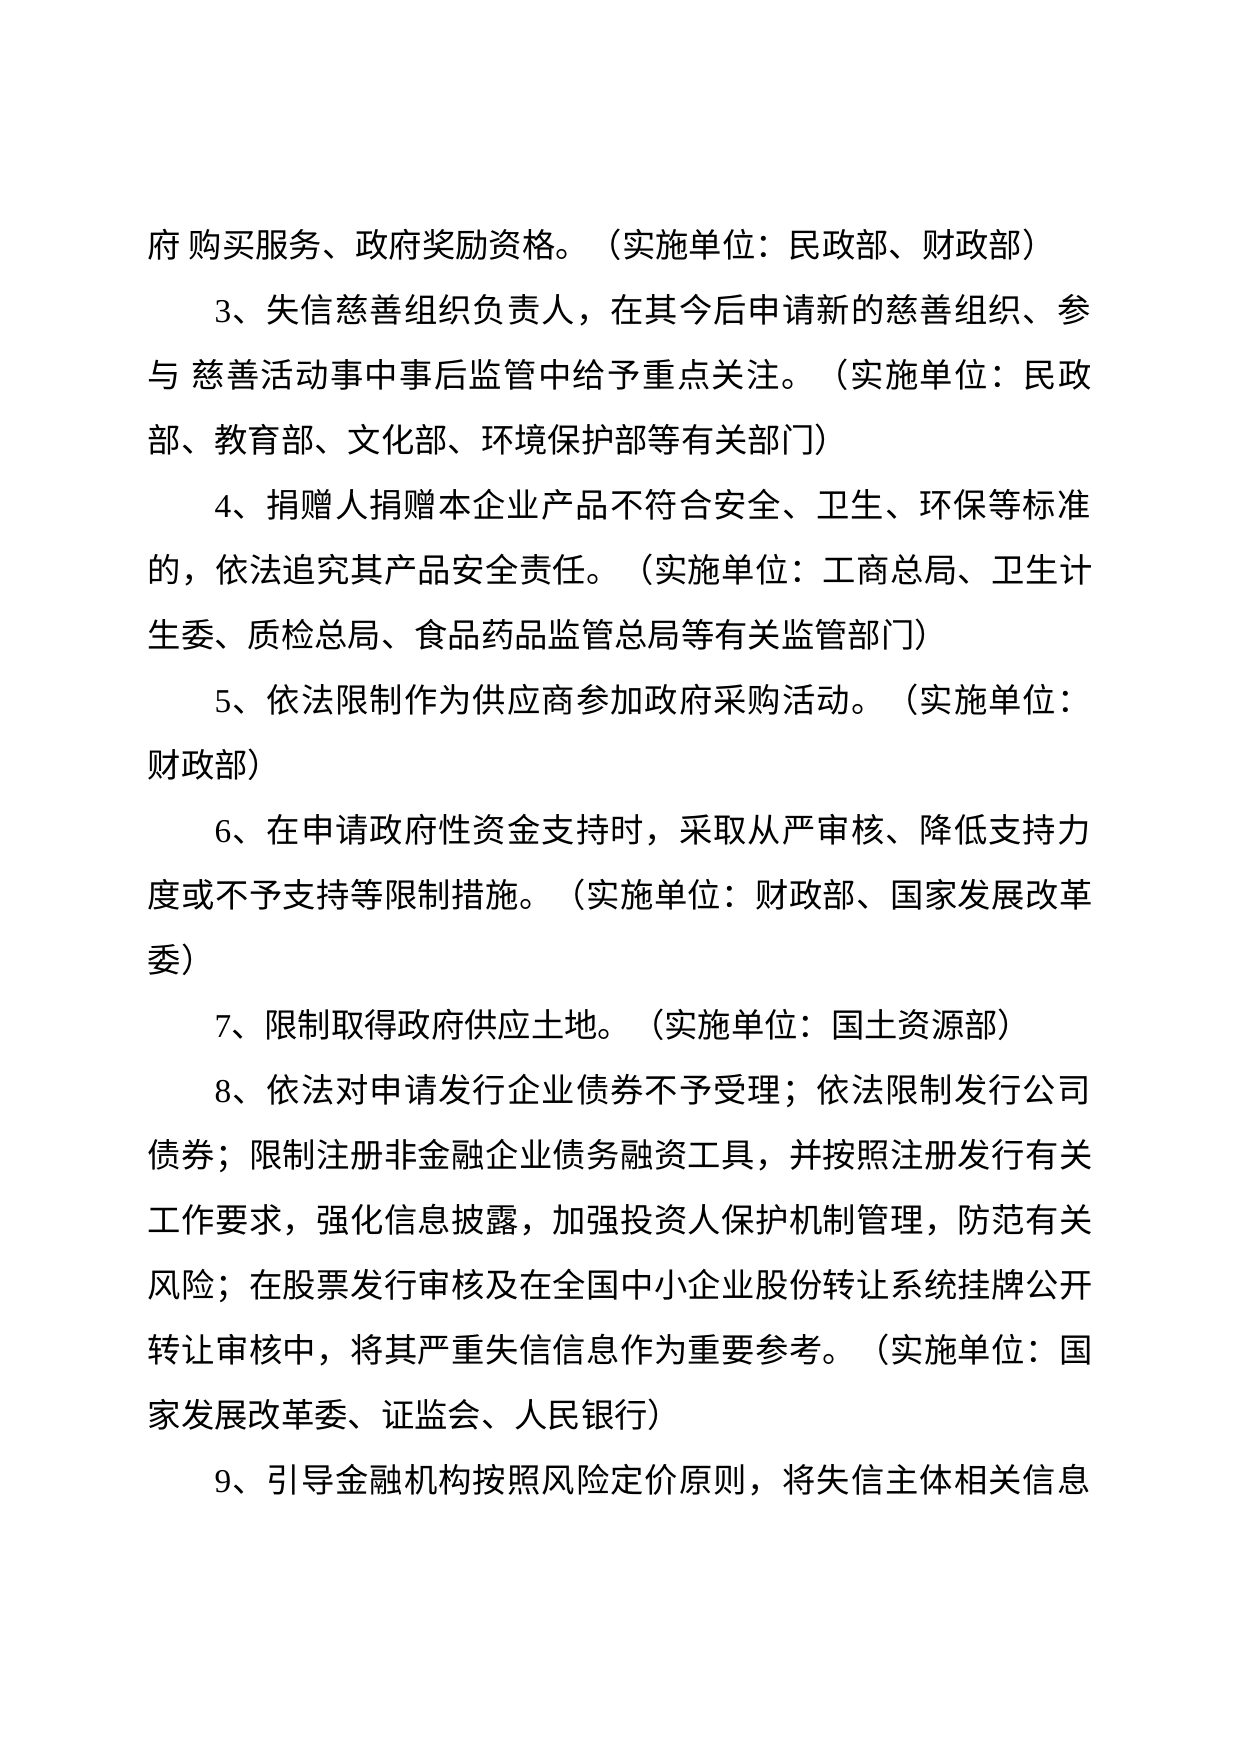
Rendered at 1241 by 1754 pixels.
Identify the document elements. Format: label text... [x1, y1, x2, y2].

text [148, 211, 1093, 276]
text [148, 1446, 1093, 1511]
text 6、在申请政府性资金支持时，采取从严审核、降低支持力度或不予支持等限制措施。（实施单位：财政部、国家发展改革委） [148, 796, 1093, 991]
text 3、失信慈善组织负责人，在其今后申请新的慈善组织、参与 慈善活动事中事后监管中给予重点关注。（实施单位：民政部、教育部、文化部、环境保护部等有关部门） [148, 276, 1093, 471]
text 5、依法限制作为供应商参加政府采购活动。（实施单位：财政部） [148, 666, 1093, 796]
text 7、限制取得政府供应土地。（实施单位：国土资源部） [148, 991, 1093, 1056]
text 4、捐赠人捐赠本企业产品不符合安全、卫生、环保等标准的，依法追究其产品安全责任。（实施单位：工商总局、卫生计生委、质检总局、食品药品监管总局等有关监管部门） [148, 471, 1093, 666]
text 8、依法对申请发行企业债券不予受理；依法限制发行公司债券；限制注册非金融企业债务融资工具，并按照注册发行有关工作要求，强化信息披露，加强投资人保护机制管理，防范有关风险；在股票发行审核及在全国中小企业股份转让系统挂牌公开转让审核中，将其严重失信信息作为重要参考。（实施单位：国家发展改革委、证监会、人民银行） [148, 1056, 1093, 1446]
